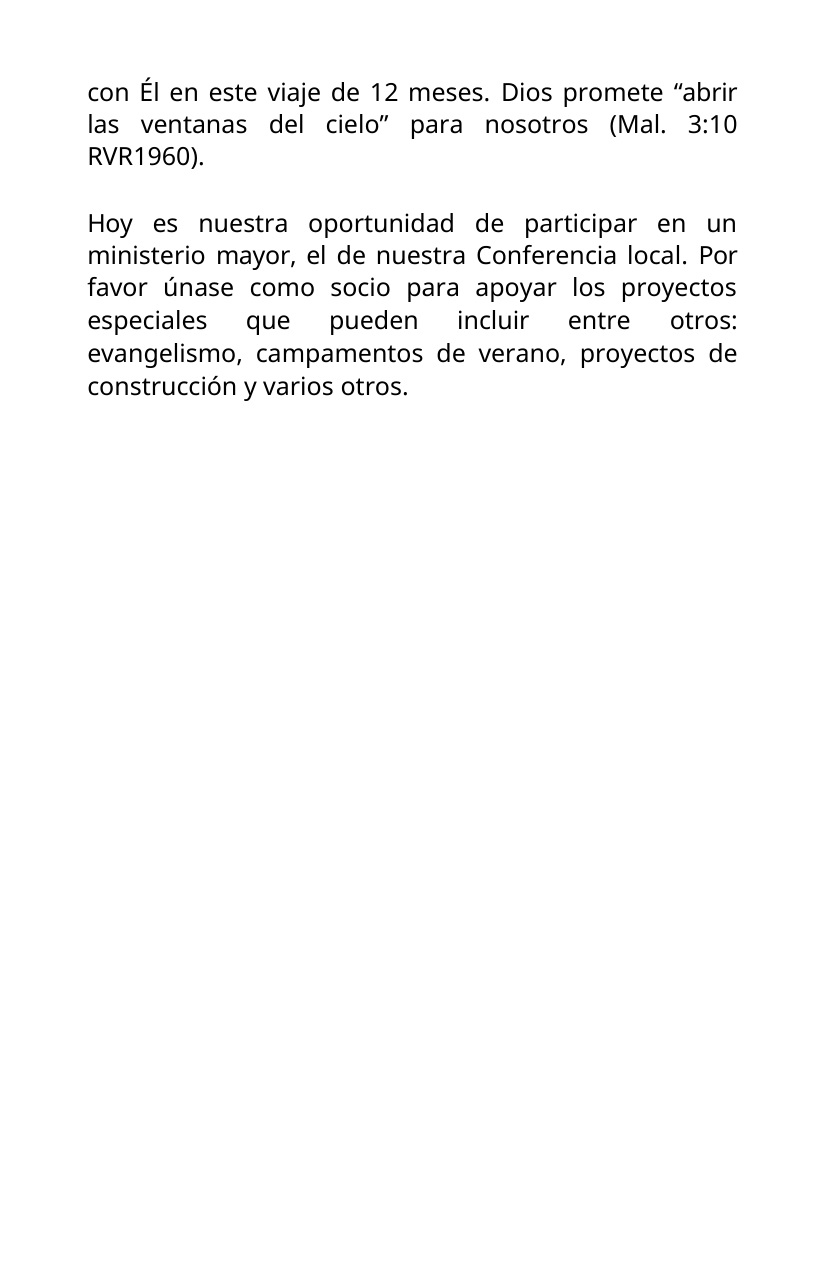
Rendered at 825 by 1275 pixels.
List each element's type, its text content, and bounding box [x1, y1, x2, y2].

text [87, 75, 738, 173]
text Hoy es nuestra oportunidad de participar en un ministerio mayor, el de nuestra Conferencia local. Por favor únase como socio para apoyar los proyectos especiales que pueden incluir entre otros: evangelismo, campamentos de verano, proyectos de construcción y varios otros. [87, 206, 738, 402]
